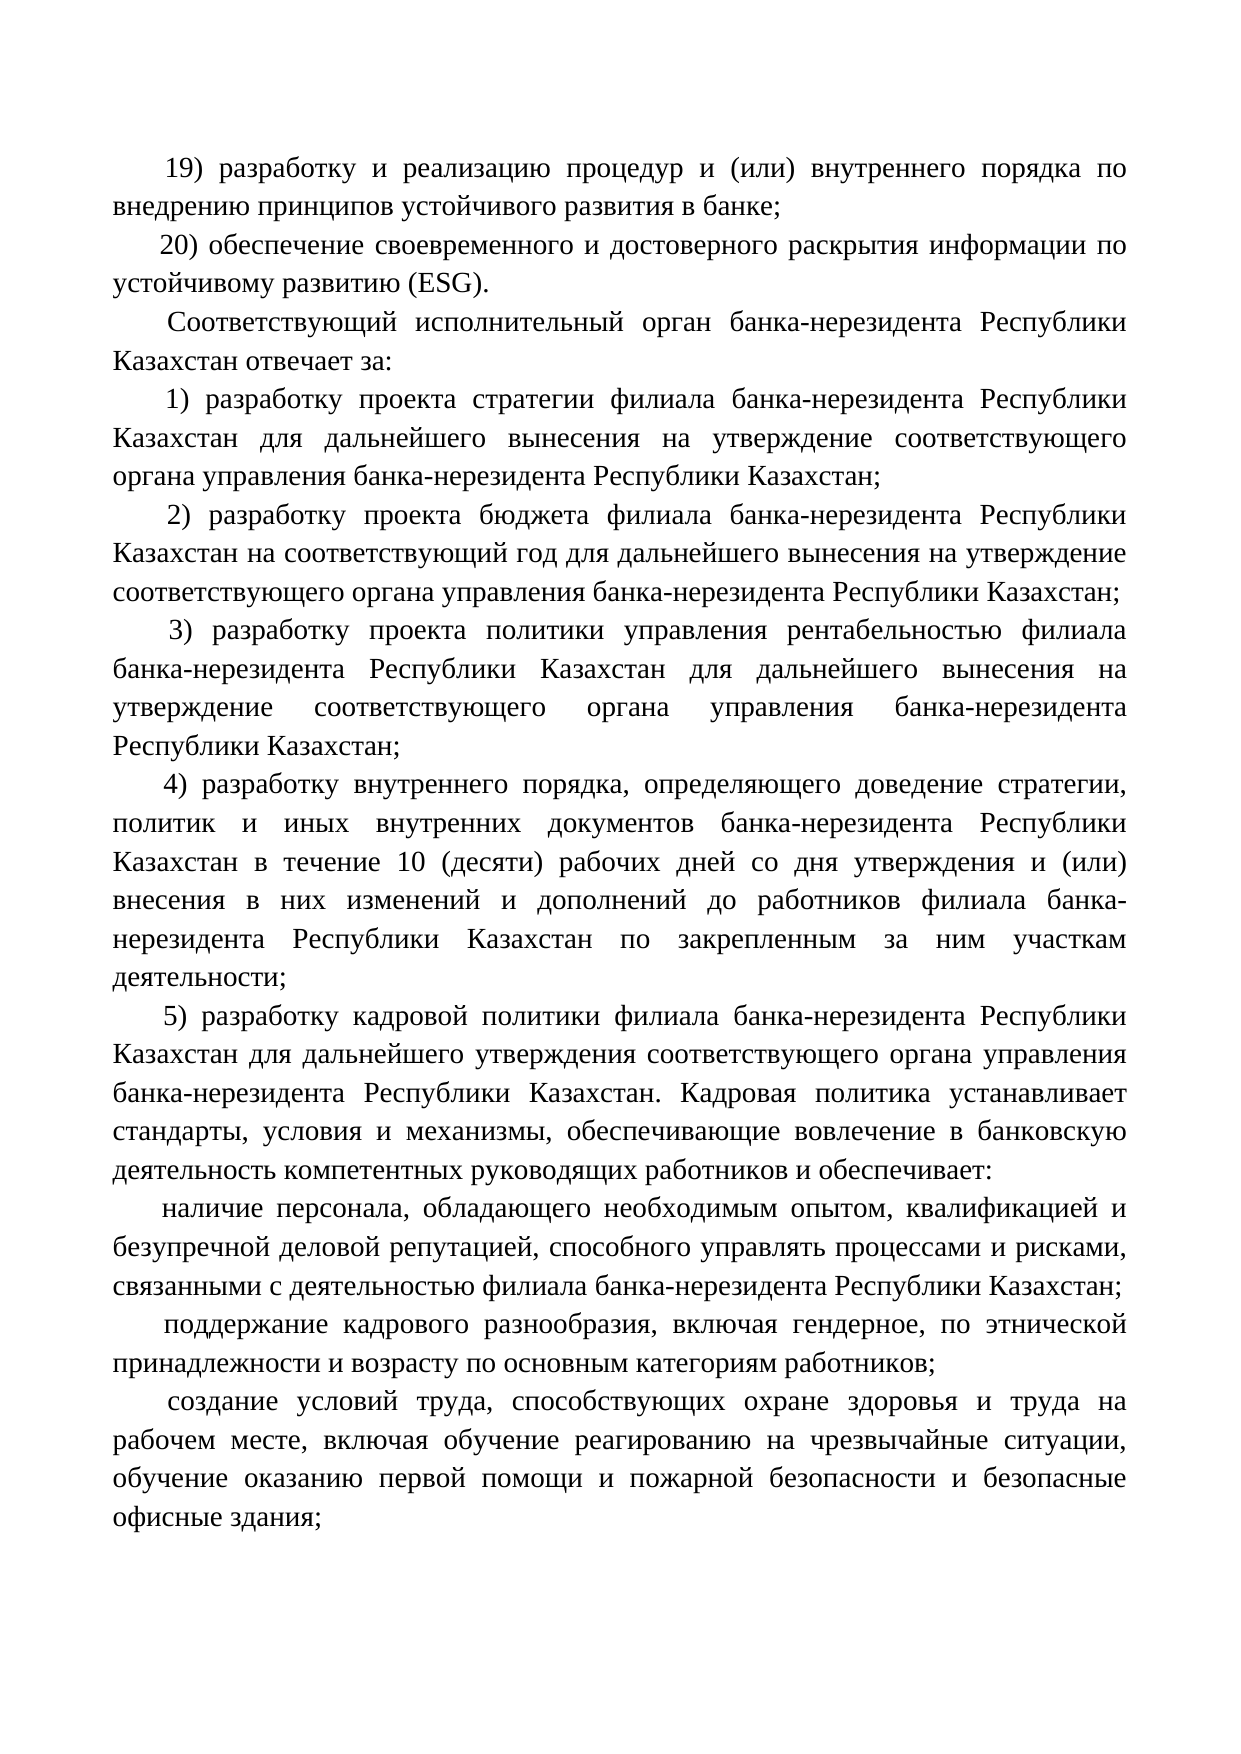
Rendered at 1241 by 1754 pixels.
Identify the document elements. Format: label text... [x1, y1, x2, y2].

text наличие персонала, обладающего необходимым опытом, квалификацией и безупречной деловой репутацией, способного управлять процессами и рисками, связанными с деятельностью филиала банка-нерезидента Республики Казахстан; [112, 1191, 1128, 1301]
text 5) разработку кадровой политики филиала банка-нерезидента Республики Казахстан для дальнейшего утверждения соответствующего органа управления банка-нерезидента Республики Казахстан. Кадровая политика устанавливает стандарты, условия и механизмы, обеспечивающие вовлечение в банковскую деятельность компетентных руководящих работников и обеспечивает: [112, 998, 1128, 1186]
text Соответствующий исполнительный орган банка-нерезидента Республики Казахстан отвечает за: [112, 304, 1128, 376]
text создание условий труда, способствующих охране здоровья и труда на рабочем месте, включая обучение реагированию на чрезвычайные ситуации, обучение оказанию первой помощи и пожарной безопасности и безопасные офисные здания; [112, 1383, 1128, 1532]
text 20) обеспечение своевременного и достоверного раскрытия информации по устойчивому развитию (ESG). [112, 227, 1128, 299]
text 2) разработку проекта бюджета филиала банка-нерезидента Республики Казахстан на соответствующий год для дальнейшего вынесения на утверждение соответствующего органа управления банка-нерезидента Республики Казахстан; [112, 497, 1128, 607]
text 1) разработку проекта стратегии филиала банка-нерезидента Республики Казахстан для дальнейшего вынесения на утверждение соответствующего органа управления банка-нерезидента Республики Казахстан; [112, 381, 1128, 492]
text 19) разработку и реализацию процедур и (или) внутреннего порядка по внедрению принципов устойчивого развития в банке; [112, 150, 1128, 222]
text 4) разработку внутреннего порядка, определяющего доведение стратегии, политик и иных внутренних документов банка-нерезидента Республики Казахстан в течение 10 (десяти) рабочих дней со дня утверждения и (или) внесения в них изменений и дополнений до работников филиала банка-нерезидента Республики Казахстан по закрепленным за ним участкам деятельности; [112, 767, 1128, 993]
text поддержание кадрового разнообразия, включая гендерное, по этнической принадлежности и возрасту по основным категориям работников; [112, 1306, 1128, 1378]
text 3) разработку проекта политики управления рентабельностью филиала банка-нерезидента Республики Казахстан для дальнейшего вынесения на утверждение соответствующего органа управления банка-нерезидента Республики Казахстан; [112, 612, 1128, 762]
